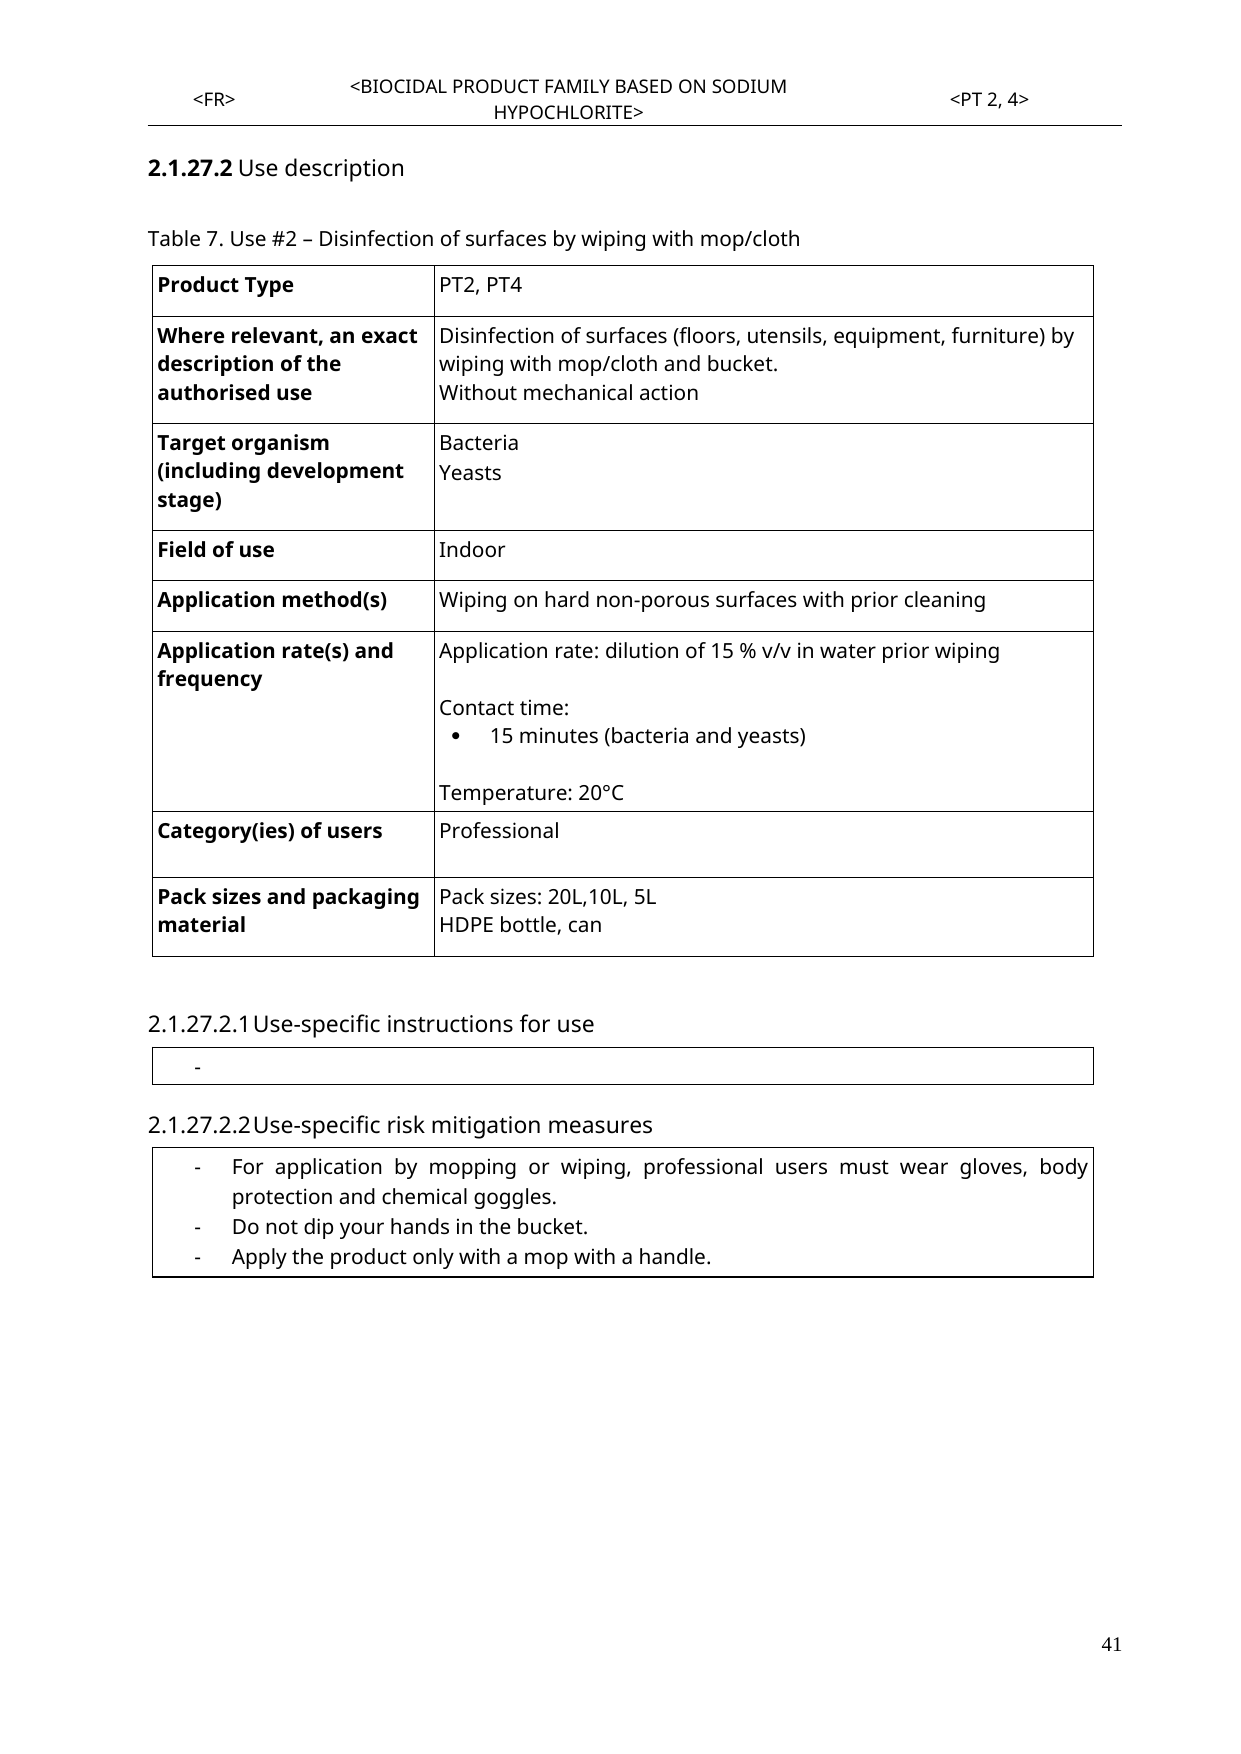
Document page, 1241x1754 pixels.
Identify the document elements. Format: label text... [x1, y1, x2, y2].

table_cell Where relevant, an exact description of the authorised use [153, 317, 434, 423]
table_cell Bacteria Yeasts [435, 424, 1093, 530]
table_cell Pack sizes and packaging material [153, 878, 434, 956]
table_cell Indoor [435, 531, 1093, 580]
table_header [153, 1048, 1093, 1084]
table_header For application by mopping or wiping, professional users must wear gloves, body protection and chemical goggles. Do not dip your hands in the bucket. Apply the product only with a mop with a handle. [153, 1148, 1093, 1276]
subtitle Use-specific instructions for use [148, 1012, 1122, 1038]
table_cell Application rate: dilution of 15 % v/v in water prior wiping Contact time: 15 minutes (bacteria and yeasts) Temperature: 20°C [435, 632, 1093, 811]
table_cell Application method(s) [153, 581, 434, 631]
table_cell Pack sizes: 20L,10L, 5L HDPE bottle, can [435, 878, 1093, 956]
table_cell Field of use [153, 531, 434, 580]
table_cell Disinfection of surfaces (floors, utensils, equipment, furniture) by wiping with mop/cloth and bucket. Without mechanical action [435, 317, 1093, 423]
subtitle Use description [148, 152, 1122, 183]
text Table 7. Use #2 – Disinfection of surfaces by wiping with mop/cloth [148, 224, 1122, 253]
table_header PT2, PT4 [435, 266, 1093, 316]
table_cell Professional [435, 812, 1093, 877]
table_cell Category(ies) of users [153, 812, 434, 877]
table_cell Target organism (including development stage) [153, 424, 434, 530]
table_cell Application rate(s) and frequency [153, 632, 434, 811]
table_cell Wiping on hard non-porous surfaces with prior cleaning [435, 581, 1093, 631]
subtitle Use-specific risk mitigation measures [148, 1112, 1122, 1138]
table_header Product Type [153, 266, 434, 316]
